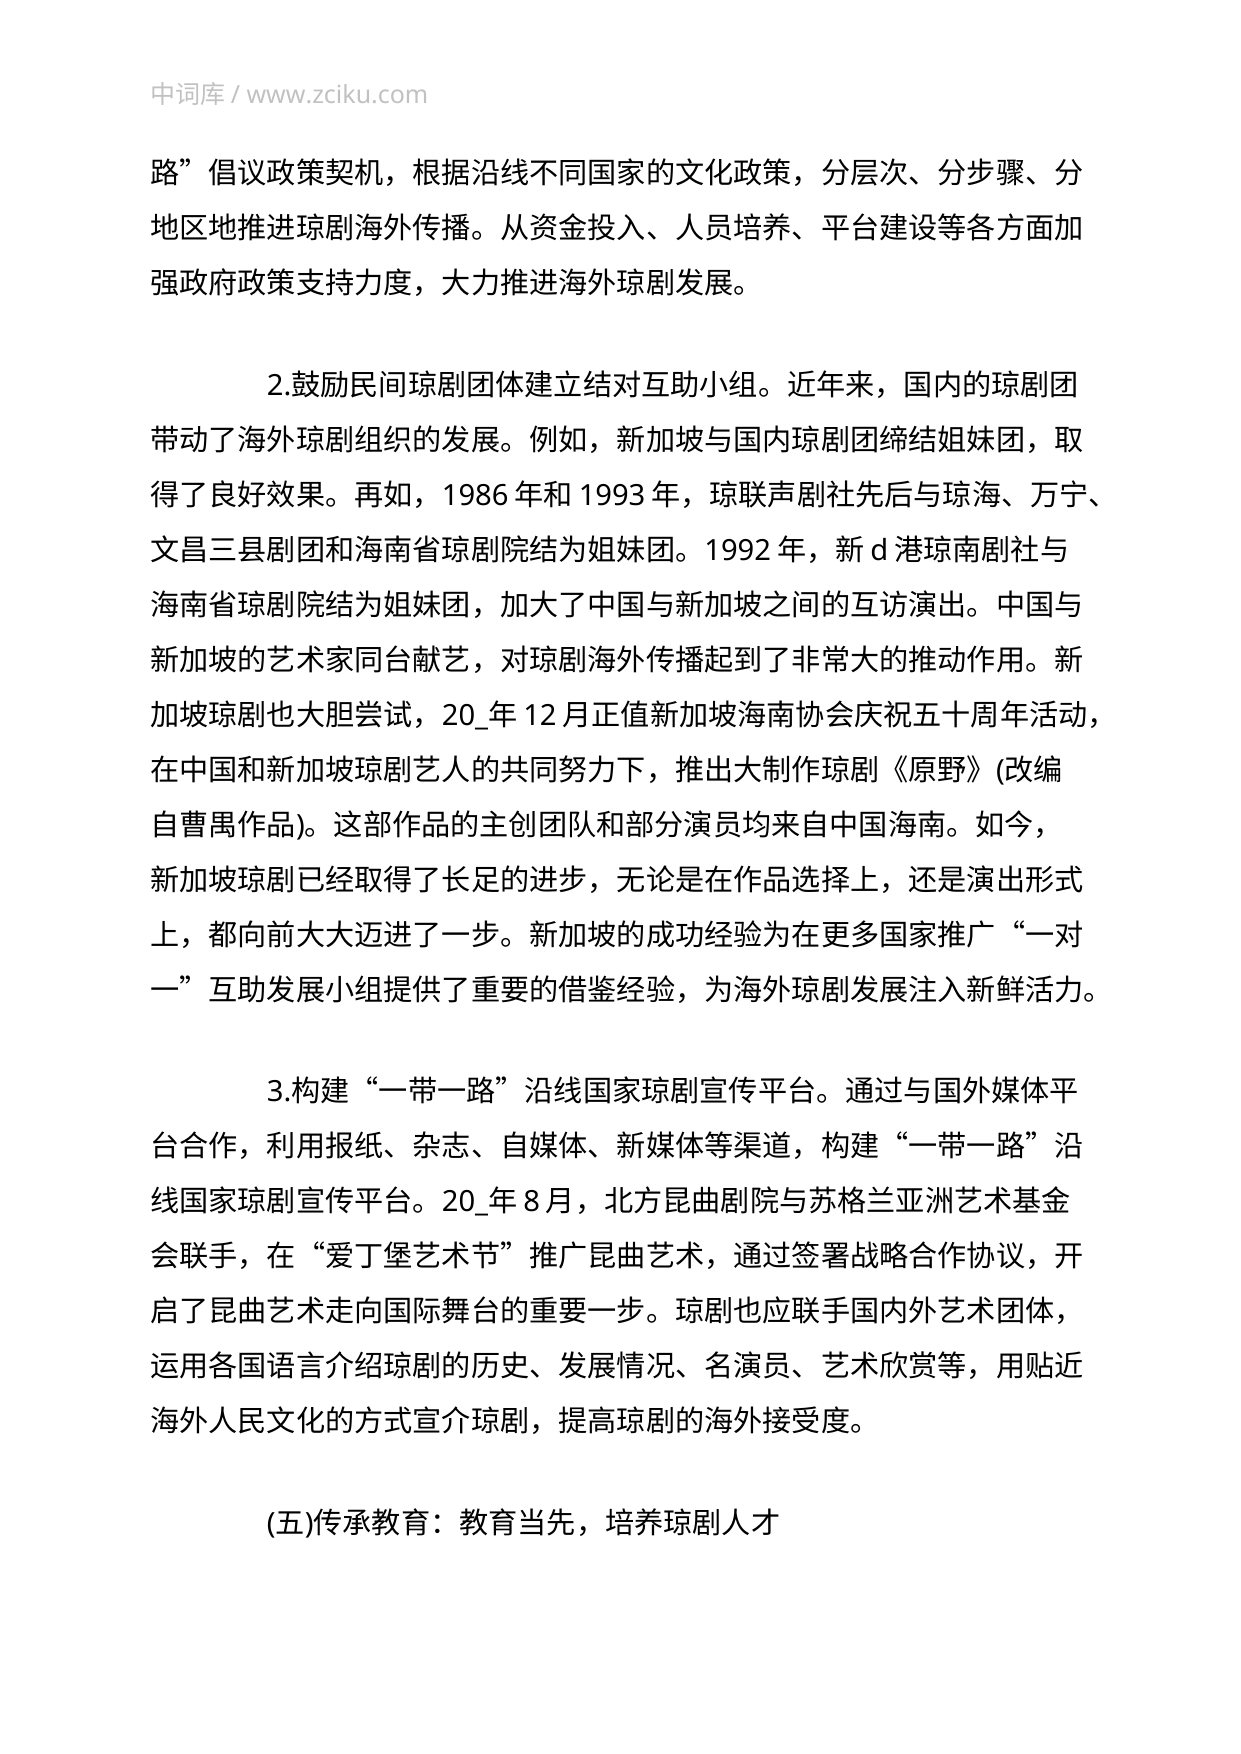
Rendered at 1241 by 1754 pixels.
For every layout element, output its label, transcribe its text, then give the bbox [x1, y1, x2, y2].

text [150, 150, 1090, 302]
text (五)传承教育：教育当先，培养琼剧人才 [150, 1499, 1090, 1542]
text 2.鼓励民间琼剧团体建立结对互助小组。近年来，国内的琼剧团带动了海外琼剧组织的发展。例如，新加坡与国内琼剧团缔结姐妹团，取得了良好效果。再如，1986年和1993年，琼联声剧社先后与琼海、万宁、文昌三县剧团和海南省琼剧院结为姐妹团。1992年，新d港琼南剧社与海南省琼剧院结为姐妹团，加大了中国与新加坡之间的互访演出。中国与新加坡的艺术家同台献艺，对琼剧海外传播起到了非常大的推动作用。新加坡琼剧也大胆尝试，20_年12月正值新加坡海南协会庆祝五十周年活动，在中国和新加坡琼剧艺人的共同努力下，推出大制作琼剧《原野》(改编自曹禺作品)。这部作品的主创团队和部分演员均来自中国海南。如今，新加坡琼剧已经取得了长足的进步，无论是在作品选择上，还是演出形式上，都向前大大迈进了一步。新加坡的成功经验为在更多国家推广“一对一”互助发展小组提供了重要的借鉴经验，为海外琼剧发展注入新鲜活力。 [150, 362, 1090, 1008]
text 3.构建“一带一路”沿线国家琼剧宣传平台。通过与国外媒体平台合作，利用报纸、杂志、自媒体、新媒体等渠道，构建“一带一路”沿线国家琼剧宣传平台。20_年8月，北方昆曲剧院与苏格兰亚洲艺术基金会联手，在“爱丁堡艺术节”推广昆曲艺术，通过签署战略合作协议，开启了昆曲艺术走向国际舞台的重要一步。琼剧也应联手国内外艺术团体，运用各国语言介绍琼剧的历史、发展情况、名演员、艺术欣赏等，用贴近海外人民文化的方式宣介琼剧，提高琼剧的海外接受度。 [150, 1068, 1090, 1440]
